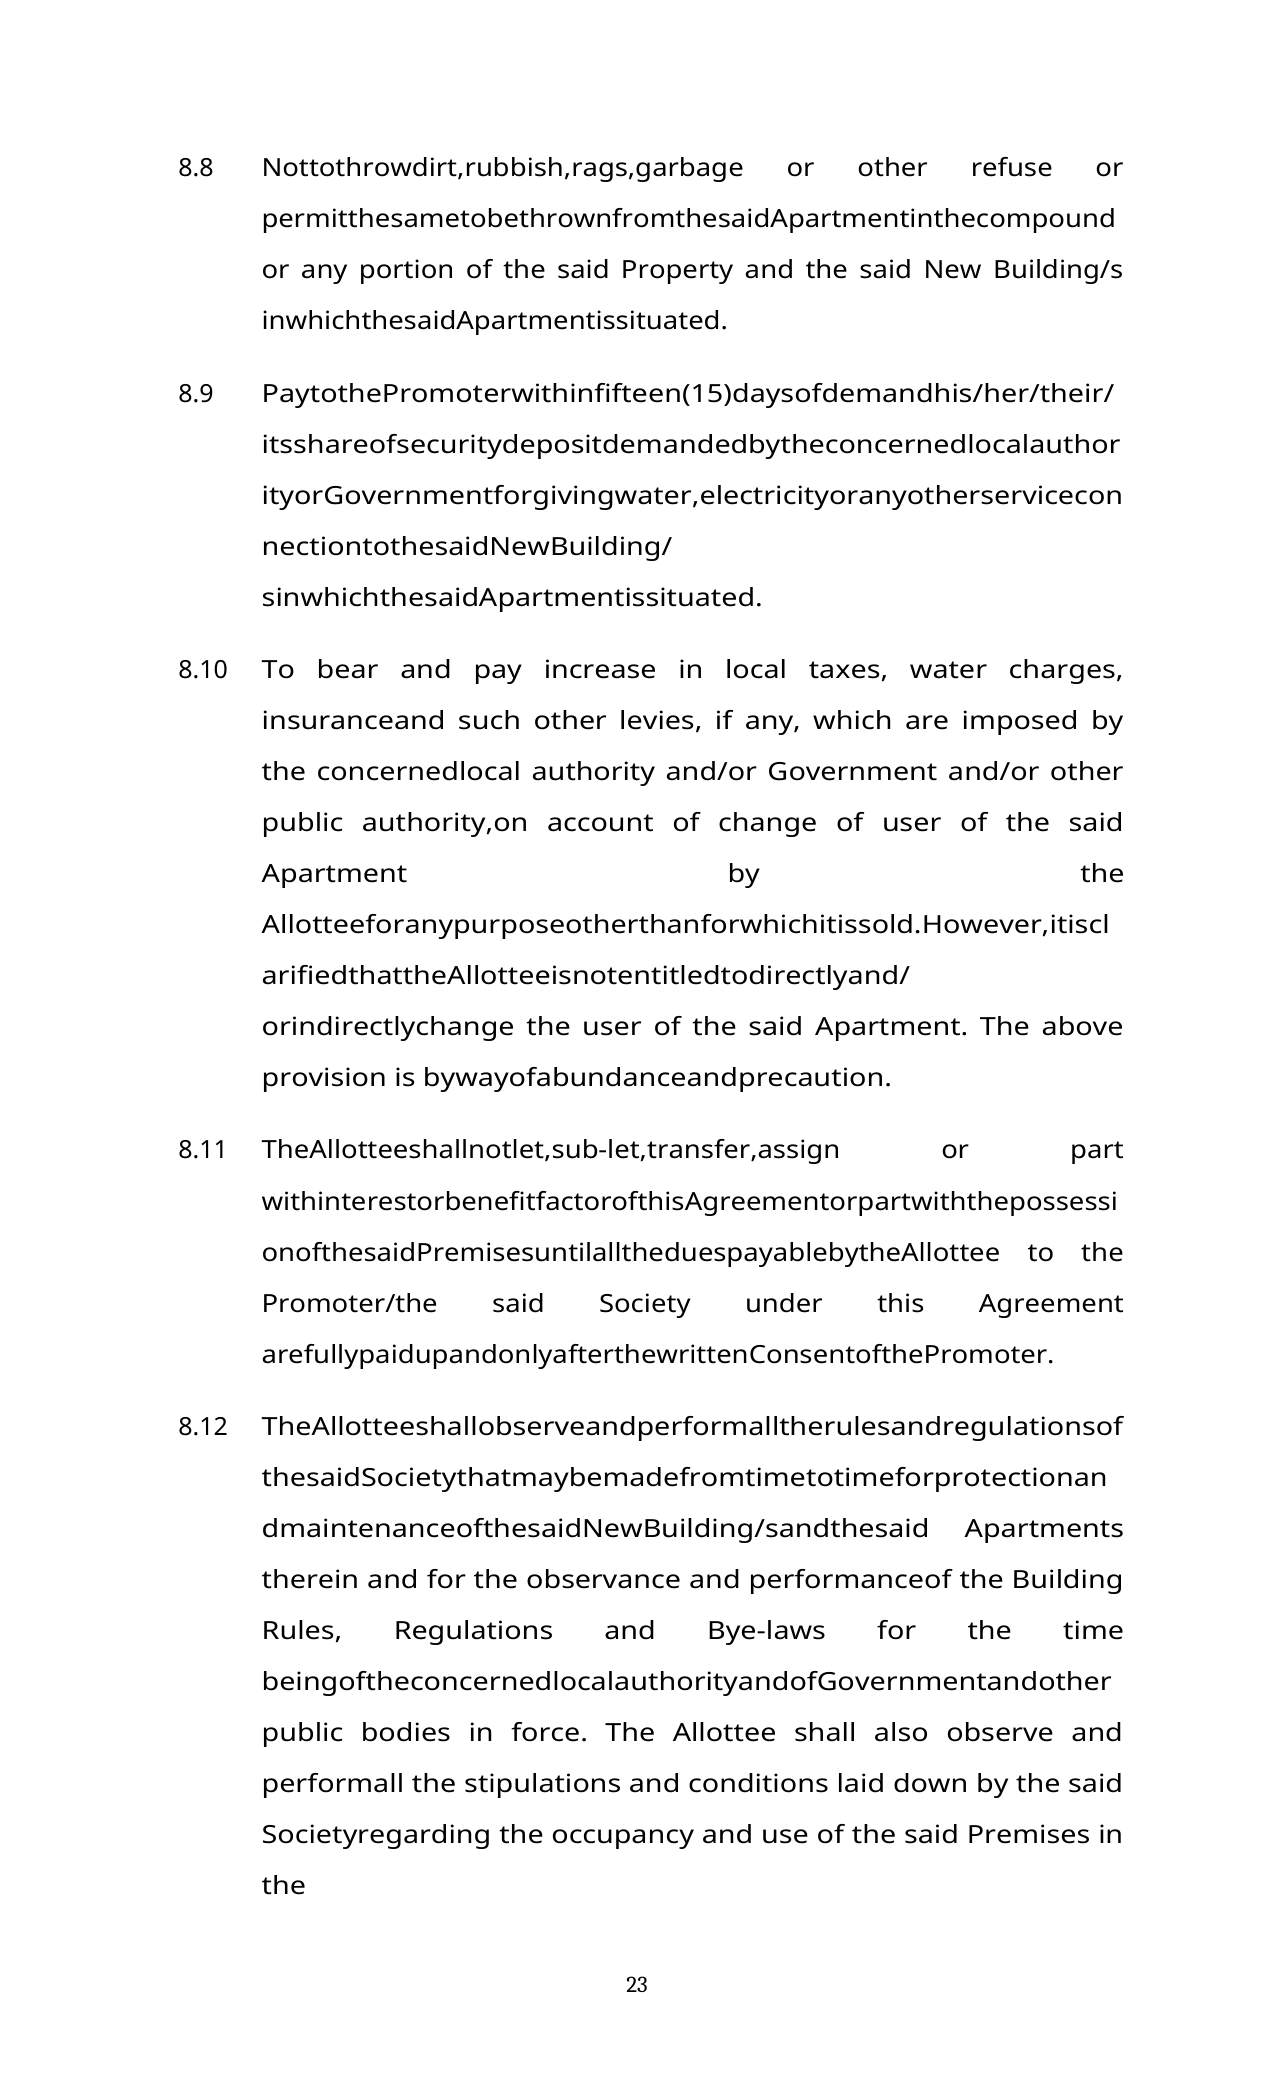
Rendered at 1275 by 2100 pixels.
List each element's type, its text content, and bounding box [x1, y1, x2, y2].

list To bear and pay increase in local taxes, water charges, insuranceand such other levies, if any, which are imposed by the concernedlocal authority and/or Government and/or other public authority,on account of change of user of the said Apartment by the Allotteeforanypurposeotherthanforwhichitissold.However,itisclarifiedthattheAllotteeisnotentitledtodirectlyand/orindirectlychange the user of the said Apartment. The above provision is bywayofabundanceandprecaution. [178, 652, 1124, 1094]
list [178, 1408, 1124, 1902]
list TheAllotteeshallnotlet,sub-let,transfer,assign or part withinterestorbenefitfactorofthisAgreementorpartwiththepossessionofthesaidPremisesuntilalltheduespayablebytheAllottee to the Promoter/the said Society under this Agreement arefullypaidupandonlyafterthewrittenConsentofthePromoter. [178, 1132, 1124, 1370]
list PaytothePromoterwithinfifteen(15)daysofdemandhis/her/their/itsshareofsecuritydepositdemandedbytheconcernedlocalauthorityorGovernmentforgivingwater,electricityoranyotherserviceconnectiontothesaidNewBuilding/sinwhichthesaidApartmentissituated. [178, 375, 1124, 613]
list Nottothrowdirt,rubbish,rags,garbage or other refuse or permitthesametobethrownfromthesaidApartmentinthecompoundor any portion of the said Property and the said New Building/s inwhichthesaidApartmentissituated. [178, 150, 1124, 337]
